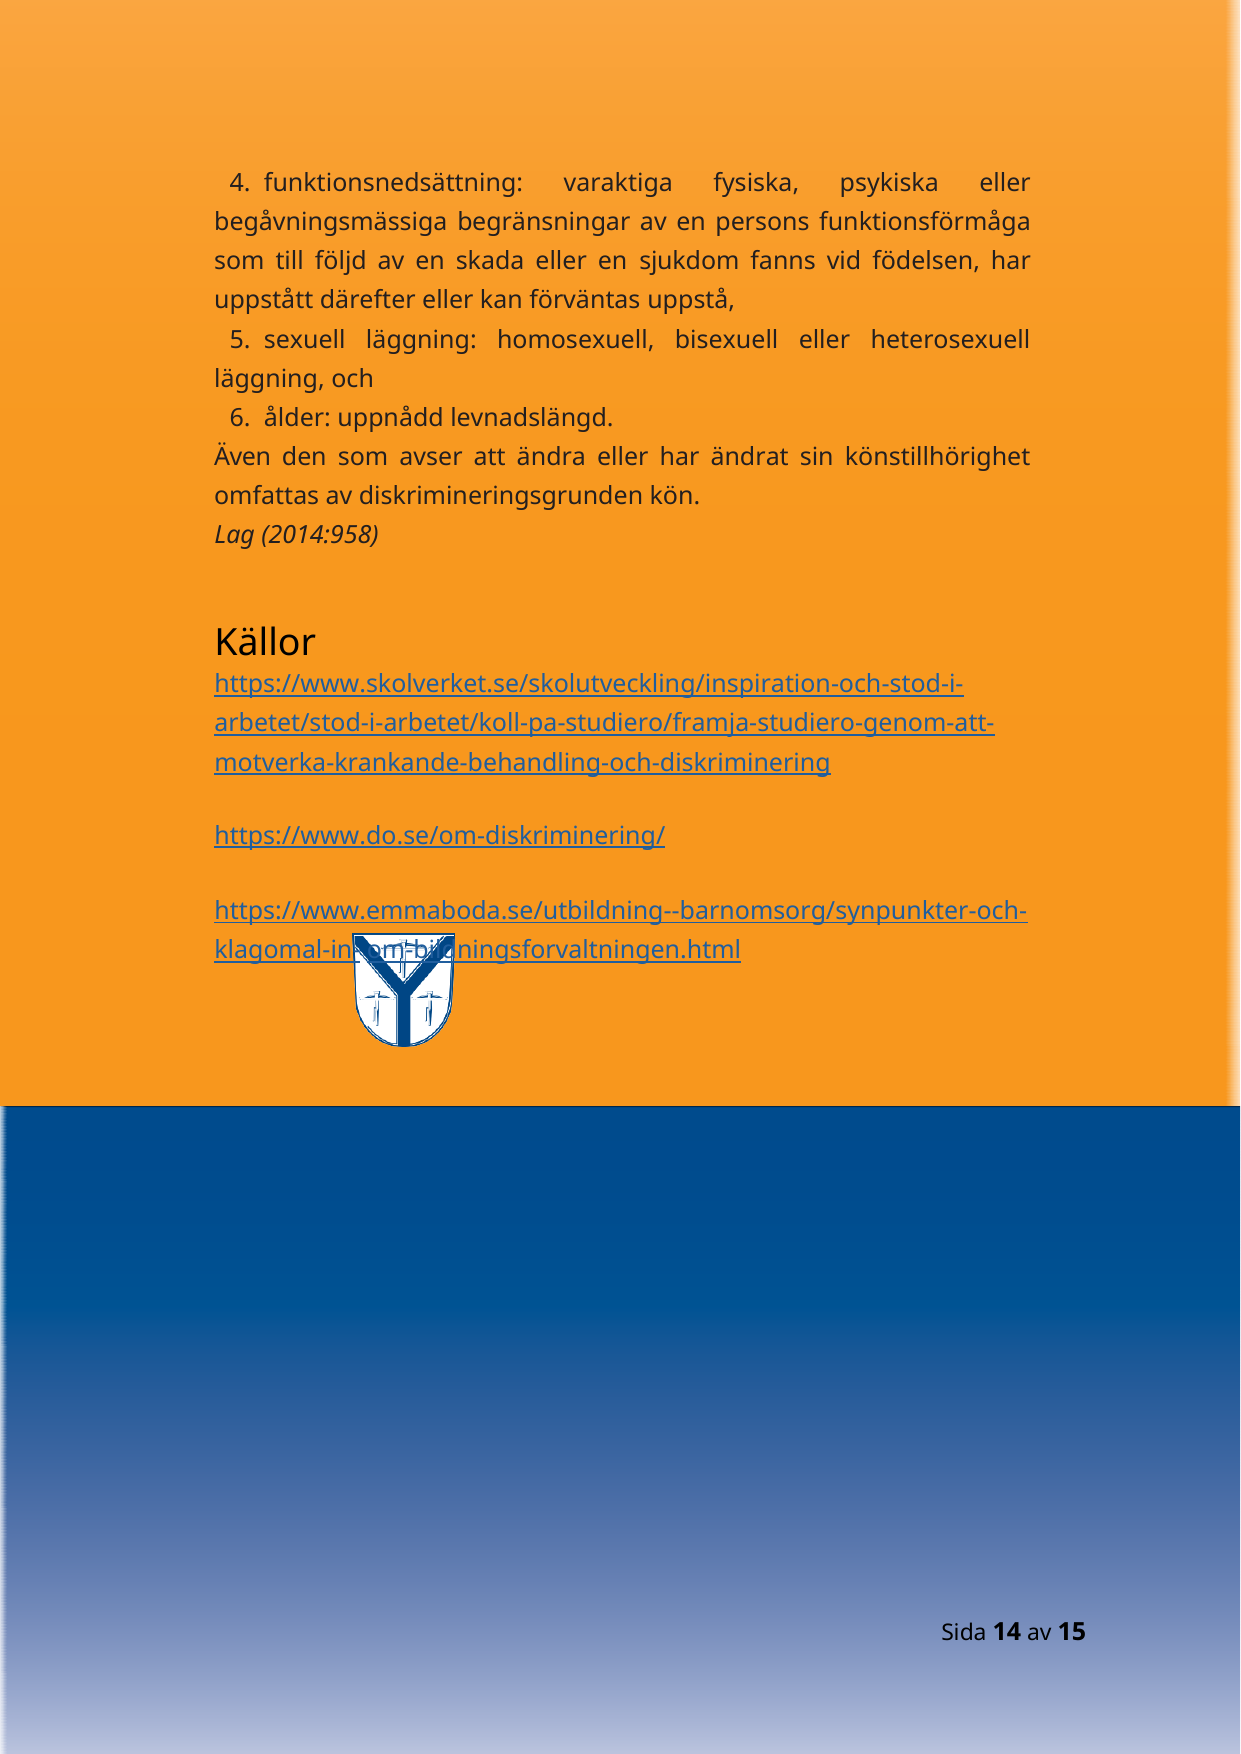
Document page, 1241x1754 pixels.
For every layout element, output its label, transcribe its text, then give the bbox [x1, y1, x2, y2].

list ålder: uppnådd levnadslängd. [214, 399, 1031, 434]
text https://www.emmaboda.se/utbildning--barnomsorg/synpunkter-och-klagomal-in- om-bildningsforvaltningen.html [214, 893, 1031, 966]
list sexuell läggning: homosexuell, bisexuell eller heterosexuell läggning, och [214, 321, 1031, 394]
text Även den som avser att ändra eller har ändrat sin könstillhörighet omfattas av diskrimineringsgrunden kön. [214, 439, 1031, 512]
text https://www.do.se/om-diskriminering/ [214, 818, 1086, 852]
subtitle Källor [214, 615, 1086, 666]
picture [0, 0, 1241, 1754]
list funktionsnedsättning: varaktiga fysiska, psykiska eller begåvningsmässiga begränsningar av en persons funktionsförmåga som till följd av en skada eller en sjukdom fanns vid födelsen, har uppstått därefter eller kan förväntas uppstå, [214, 164, 1031, 316]
text https://www.skolverket.se/skolutveckling/inspiration-och-stod-i-arbetet/stod-i-arbetet/koll-pa-studiero/framja-studiero-genom-att-motverka-krankande-behandling-och-diskriminering [214, 666, 1031, 778]
text Lag (2014:958) [214, 517, 1086, 551]
